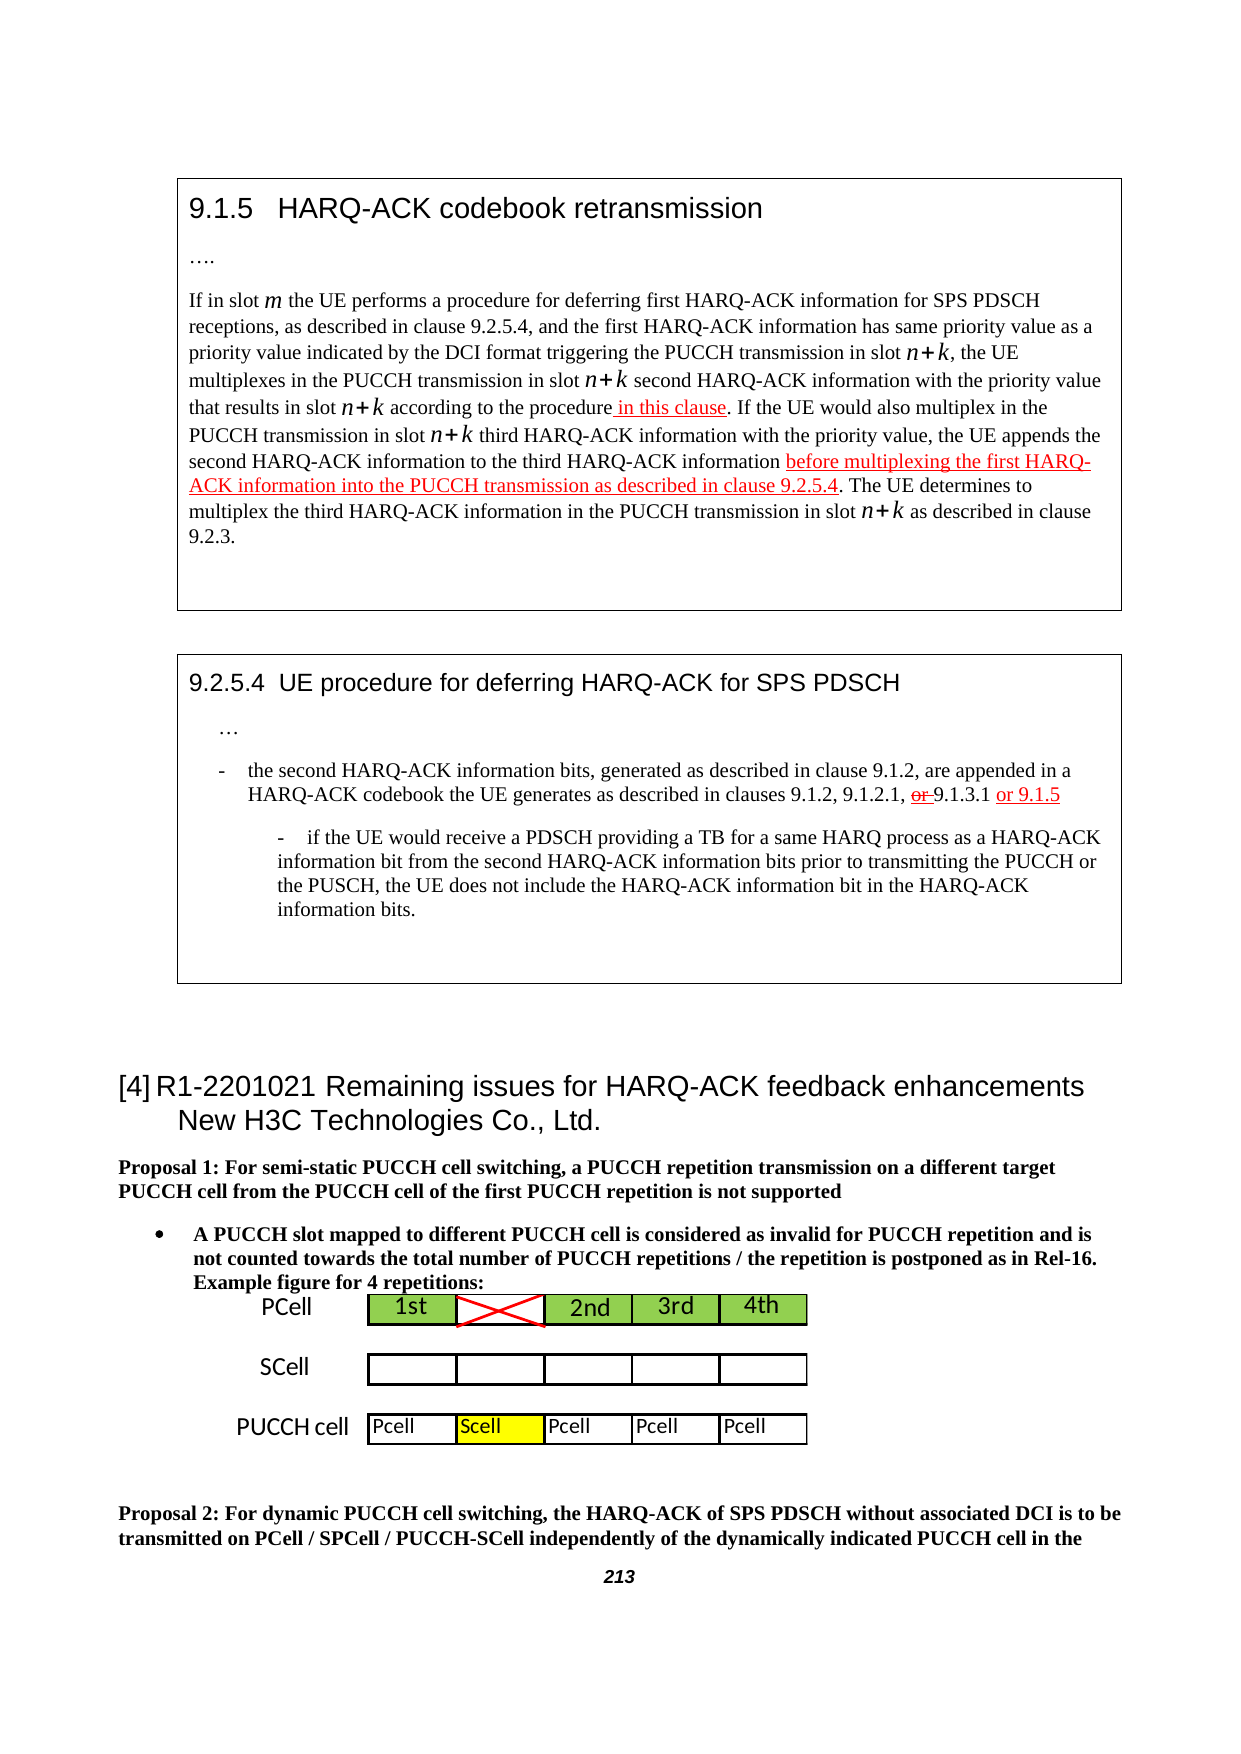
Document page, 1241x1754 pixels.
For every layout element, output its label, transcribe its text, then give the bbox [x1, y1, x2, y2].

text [118, 1501, 1122, 1549]
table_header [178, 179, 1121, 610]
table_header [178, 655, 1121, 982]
list A PUCCH slot mapped to different PUCCH cell is considered as invalid for PUCCH repetition and is not counted towards the total number of PUCCH repetitions / the repetition is postponed as in Rel-16. Example figure for 4 repetitions: [156, 1222, 1122, 1446]
text Proposal 1: For semi-static PUCCH cell switching, a PUCCH repetition transmission on a different target PUCCH cell from the PUCCH cell of the first PUCCH repetition is not supported [118, 1155, 1122, 1203]
subtitle R1-2201021 Remaining issues for HARQ-ACK feedback enhancements New H3C Technologies Co., Ltd. [118, 1069, 1122, 1136]
